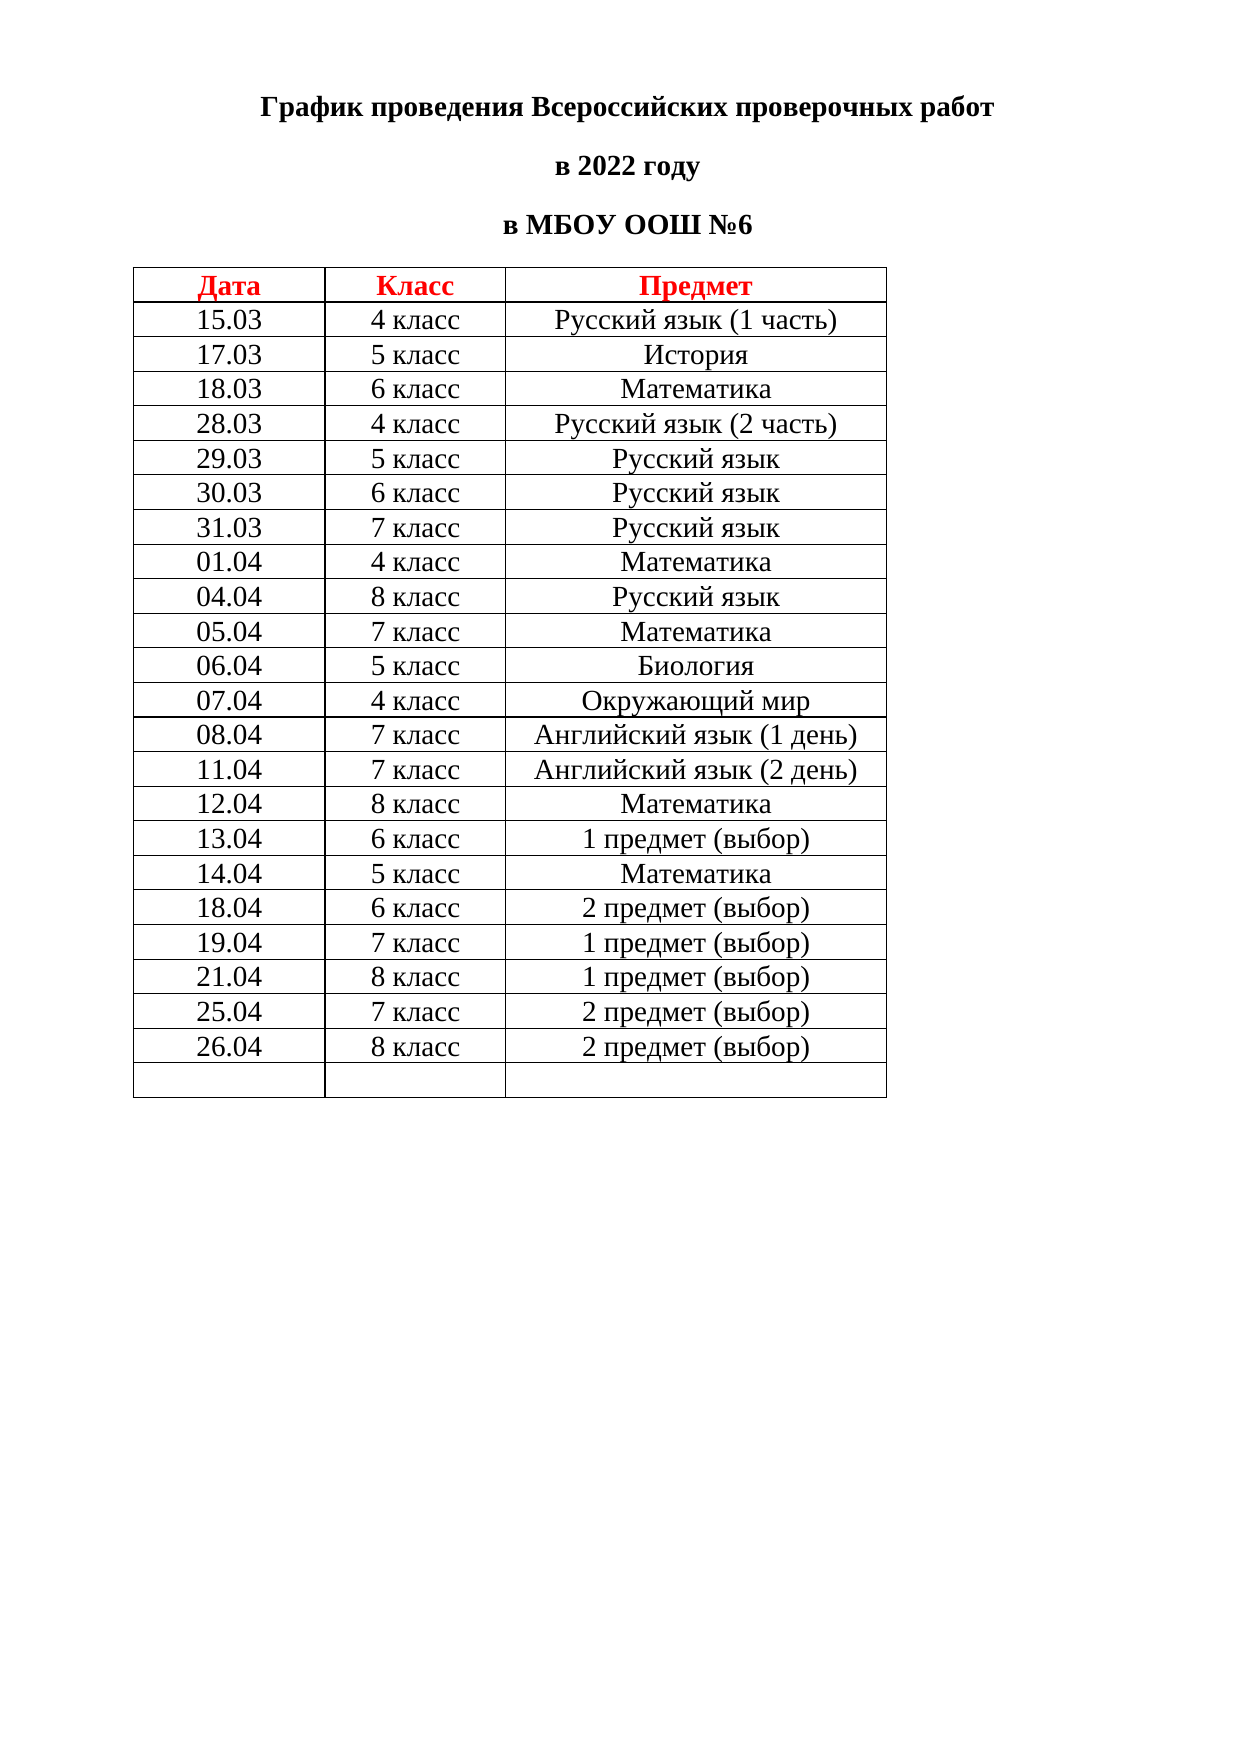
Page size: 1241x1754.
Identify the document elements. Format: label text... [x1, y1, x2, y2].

table_cell История [506, 337, 886, 371]
table_cell Английский язык (1 день) [506, 718, 886, 751]
table_cell 7 класс [326, 614, 505, 647]
table_cell 01.04 [134, 545, 324, 578]
table_cell 11.04 [134, 752, 324, 786]
table_cell Математика [506, 856, 886, 889]
table_cell 08.04 [134, 718, 324, 751]
table_cell 7 класс [326, 718, 505, 751]
table_cell 5 класс [326, 441, 505, 474]
table_cell 5 класс [326, 856, 505, 889]
table_cell 04.04 [134, 579, 324, 613]
table_cell 5 класс [326, 337, 505, 371]
table_cell 8 класс [326, 960, 505, 993]
table_header Класс [326, 268, 505, 301]
table_cell 6 класс [326, 372, 505, 405]
table_cell 18.04 [134, 890, 324, 924]
table_header Предмет [506, 268, 886, 301]
table_cell Русский язык (1 часть) [506, 303, 886, 336]
table_cell 06.04 [134, 648, 324, 682]
table_cell Окружающий мир [506, 683, 886, 716]
table_cell 6 класс [326, 821, 505, 855]
table_cell Математика [506, 372, 886, 405]
table_cell Русский язык [506, 441, 886, 474]
table_cell [134, 1063, 324, 1097]
table_cell 19.04 [134, 925, 324, 958]
table_cell 7 класс [326, 925, 505, 958]
table_cell 2 предмет (выбор) [506, 890, 886, 924]
table_cell 13.04 [134, 821, 324, 855]
table_cell [506, 1063, 886, 1097]
table_cell Математика [506, 545, 886, 578]
table_cell 21.04 [134, 960, 324, 993]
text в МБОУ ООШ №6 [89, 207, 1166, 241]
table_cell Биология [506, 648, 886, 682]
table_cell [326, 1063, 505, 1097]
table_cell 8 класс [326, 787, 505, 820]
table_cell 6 класс [326, 475, 505, 509]
table_cell 4 класс [326, 683, 505, 716]
table_cell 15.03 [134, 303, 324, 336]
table_cell 25.04 [134, 994, 324, 1028]
table_cell 29.03 [134, 441, 324, 474]
table_cell 7 класс [326, 752, 505, 786]
table_cell 8 класс [326, 1029, 505, 1062]
table_cell 4 класс [326, 406, 505, 440]
table_cell 6 класс [326, 890, 505, 924]
table_cell Русский язык (2 часть) [506, 406, 886, 440]
table_cell 18.03 [134, 372, 324, 405]
table_cell 5 класс [326, 648, 505, 682]
table_cell Математика [506, 787, 886, 820]
table_cell Английский язык (2 день) [506, 752, 886, 786]
table_cell 05.04 [134, 614, 324, 647]
table_cell 2 предмет (выбор) [506, 994, 886, 1028]
table_cell 7 класс [326, 510, 505, 543]
table_cell 1 предмет (выбор) [506, 821, 886, 855]
text в 2022 году [89, 148, 1166, 182]
table_cell 8 класс [326, 579, 505, 613]
table_cell Русский язык [506, 510, 886, 543]
table_cell 28.03 [134, 406, 324, 440]
table_cell 4 класс [326, 545, 505, 578]
table_cell 26.04 [134, 1029, 324, 1062]
table_cell 2 предмет (выбор) [506, 1029, 886, 1062]
table_cell 17.03 [134, 337, 324, 371]
table_cell 07.04 [134, 683, 324, 716]
table_cell 31.03 [134, 510, 324, 543]
table_cell 4 класс [326, 303, 505, 336]
table_header Дата [134, 268, 324, 301]
table_cell Русский язык [506, 475, 886, 509]
table_cell 7 класс [326, 994, 505, 1028]
table_cell Математика [506, 614, 886, 647]
table_cell 1 предмет (выбор) [506, 925, 886, 958]
table_cell 14.04 [134, 856, 324, 889]
table_cell 30.03 [134, 475, 324, 509]
table_cell Русский язык [506, 579, 886, 613]
table_cell 12.04 [134, 787, 324, 820]
table_cell 1 предмет (выбор) [506, 960, 886, 993]
text График проведения Всероссийских проверочных работ [89, 89, 1166, 122]
